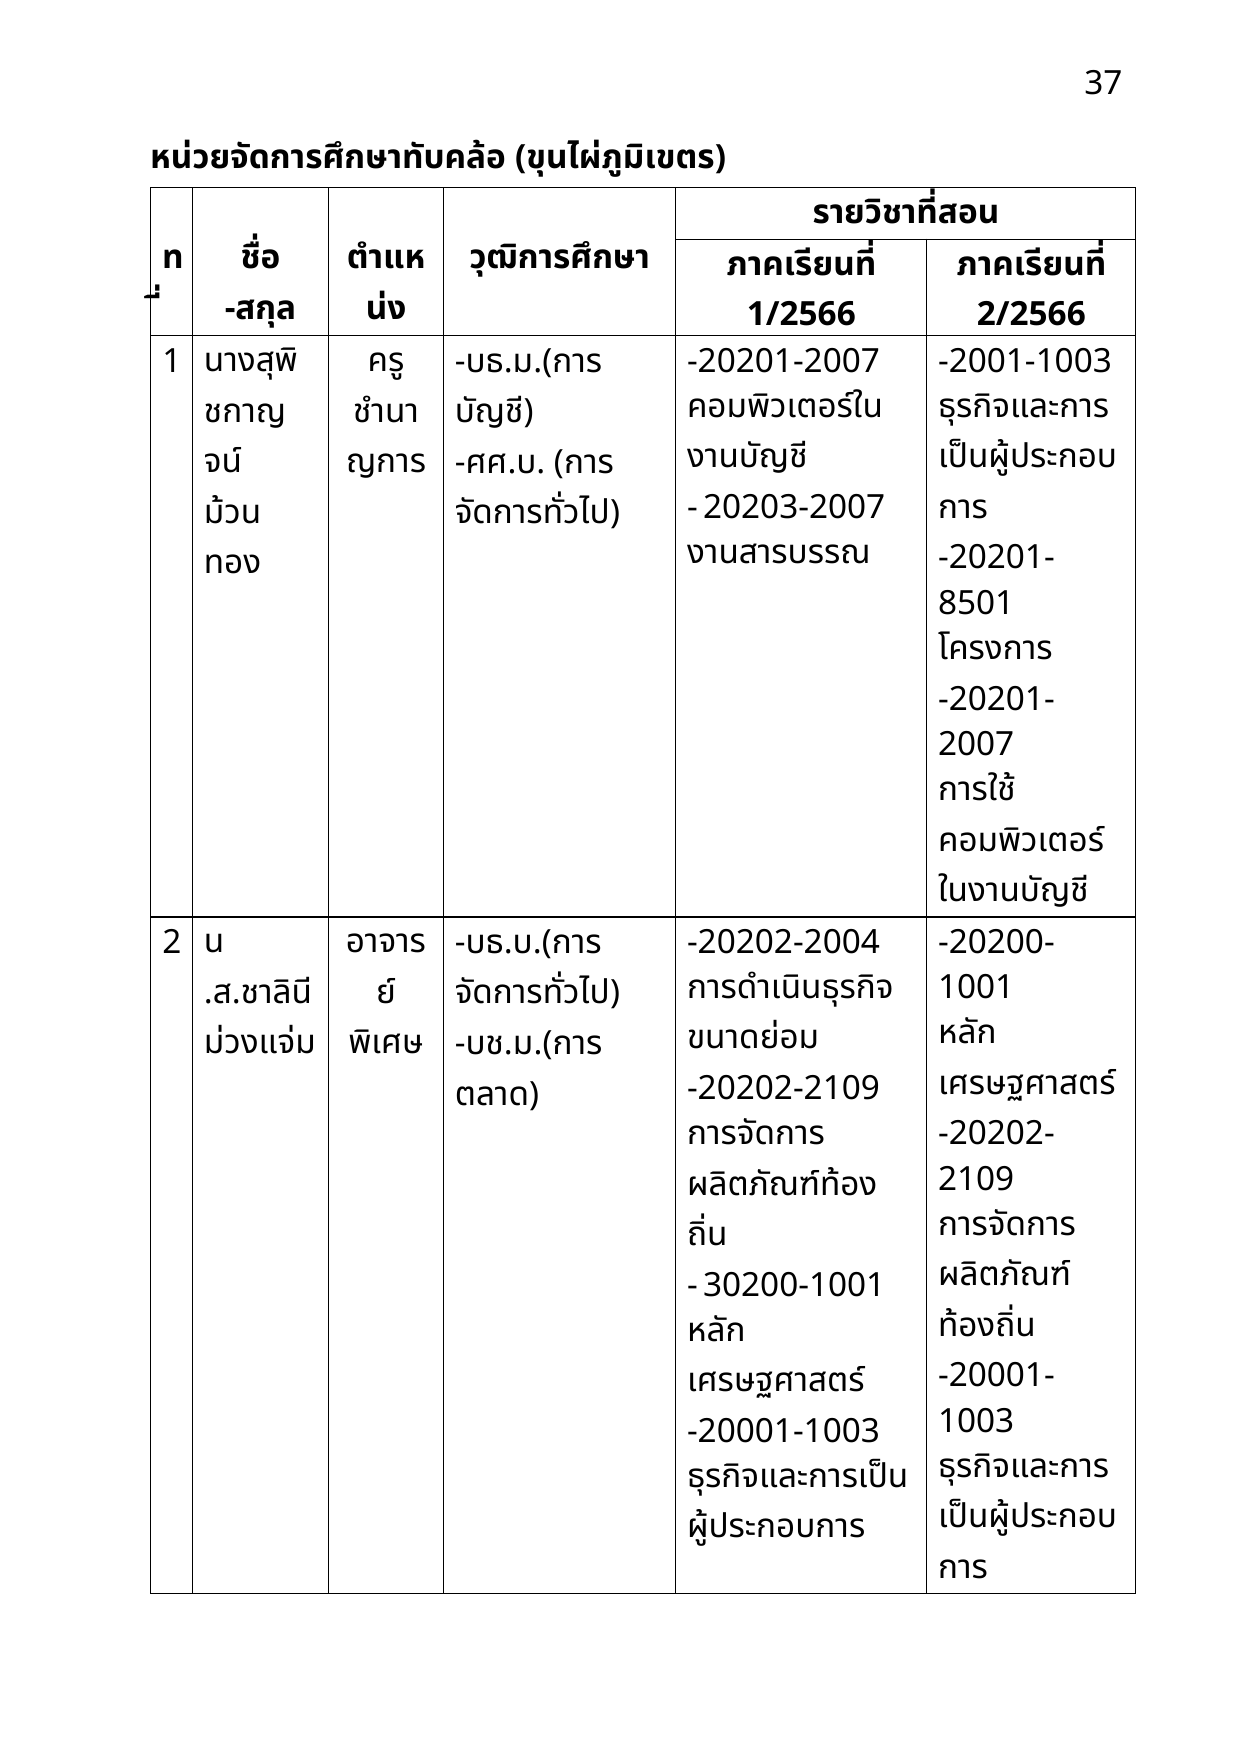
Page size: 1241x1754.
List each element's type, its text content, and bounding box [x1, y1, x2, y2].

table_header วุฒิการศึกษา [444, 188, 675, 335]
table_header ที่ [151, 188, 192, 335]
table_cell -20201-2007 คอมพิวเตอร์ในงานบัญชี - 20203-2007 งานสารบรรณ [676, 336, 926, 916]
table_cell -2001-1003 ธุรกิจและการเป็นผู้ประกอบการ -20201-8501 โครงการ -20201-2007 การใช้คอมพิวเตอร์ในงานบัญชี [927, 336, 1135, 916]
table_cell 1 [151, 336, 192, 916]
table_cell น.ส.ชาลินี ม่วงแจ่ม [193, 918, 328, 1593]
table_header ชื่อ -สกุล [193, 188, 328, 335]
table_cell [444, 918, 675, 1593]
table_cell นางสุพิชกาญจน์ ม้วนทอง [193, 336, 328, 916]
table_cell ภาคเรียนที่ 2/2566 [927, 240, 1135, 335]
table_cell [676, 918, 926, 1593]
table_header รายวิชาที่สอน [676, 188, 1135, 238]
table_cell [927, 918, 1135, 1593]
table_header ตำแหน่ง [329, 188, 443, 335]
table_cell ภาคเรียนที่ 1/2566 [676, 240, 926, 335]
table_cell ครู ชำนาญการ [329, 336, 443, 916]
table_cell -บธ.ม.(การบัญชี) -ศศ.บ. (การจัดการทั่วไป) [444, 336, 675, 916]
table_cell 2 [151, 918, 192, 1593]
text หน่วยจัดการศึกษาทับคล้อ (ขุนไผ่ภูมิเขตร) [150, 132, 1122, 183]
table_cell อาจารย์พิเศษ [329, 918, 443, 1593]
